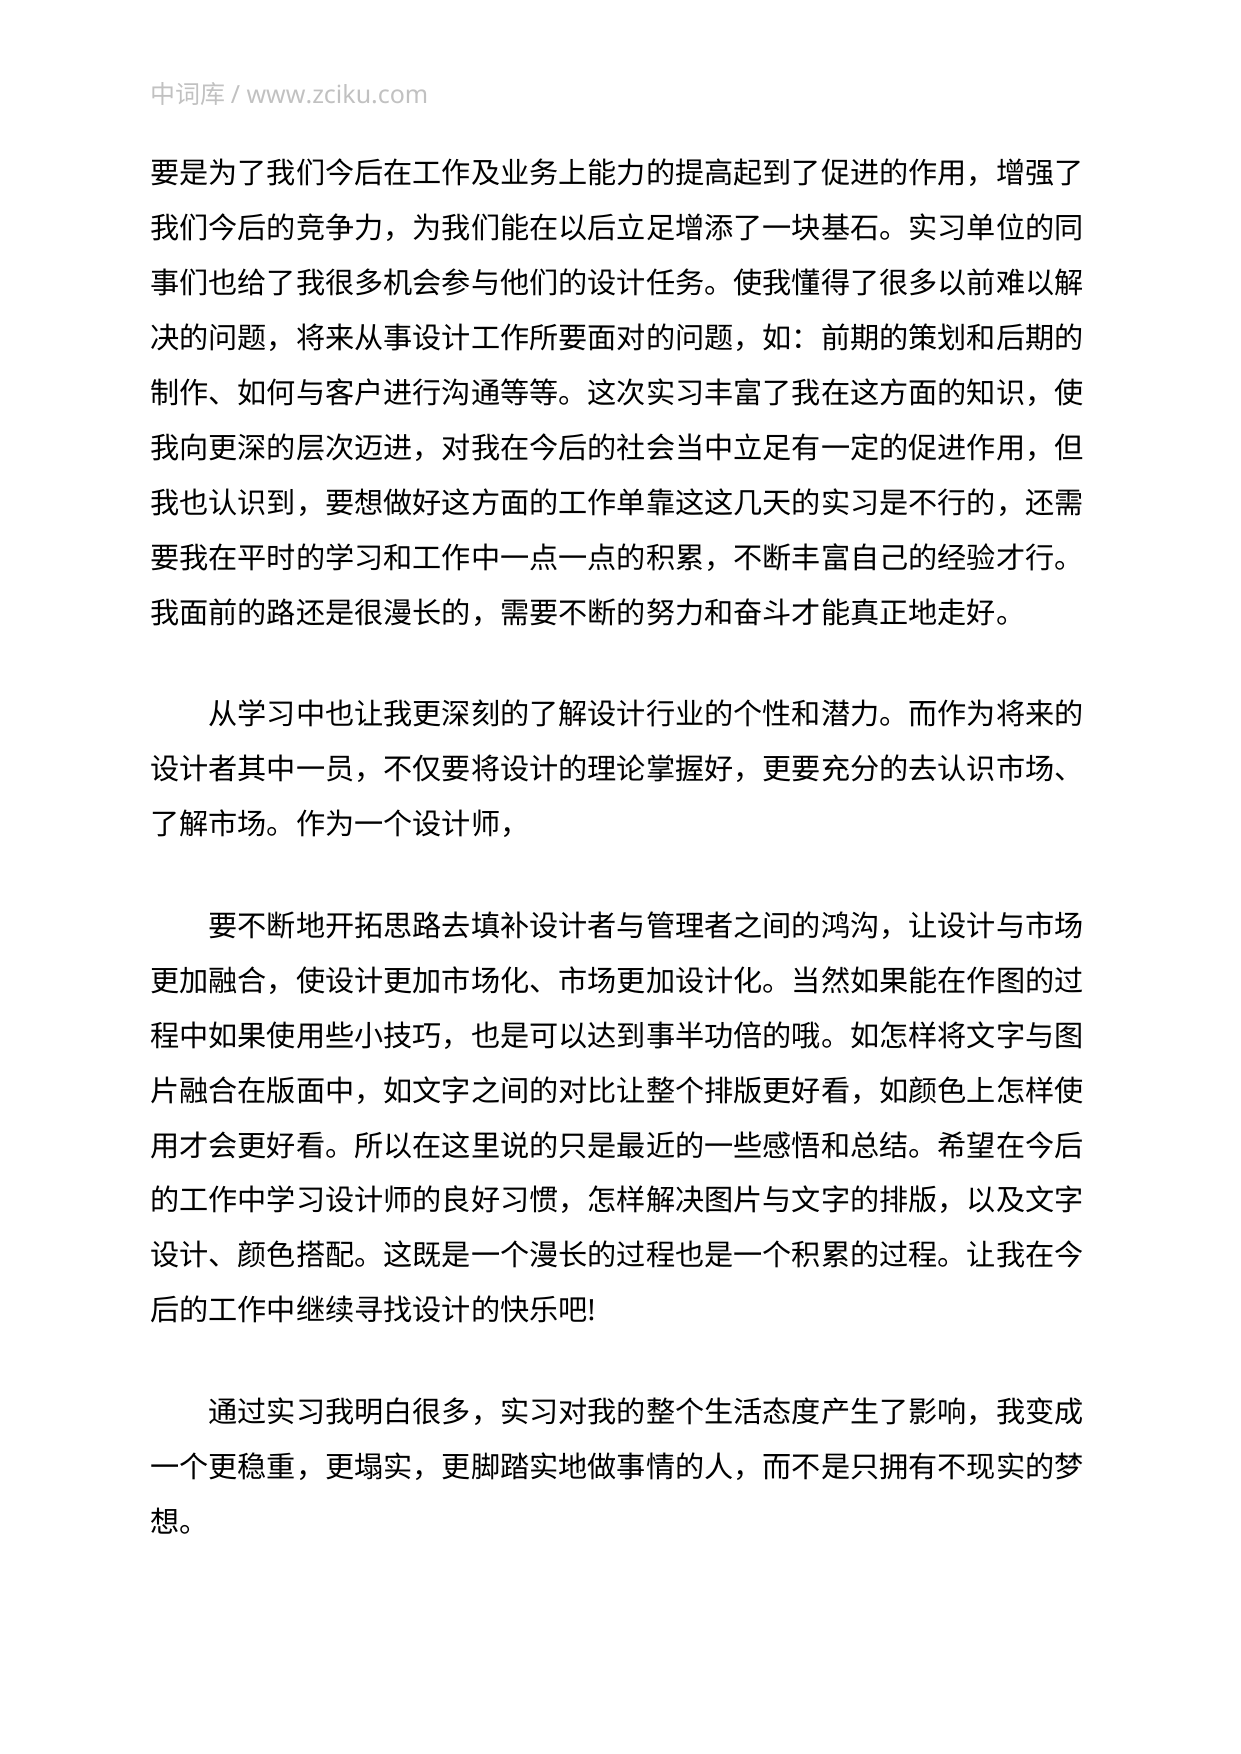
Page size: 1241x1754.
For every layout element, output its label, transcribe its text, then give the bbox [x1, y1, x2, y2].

text 通过实习我明白很多，实习对我的整个生活态度产生了影响，我变成一个更稳重，更塌实，更脚踏实地做事情的人，而不是只拥有不现实的梦想。 [150, 1389, 1090, 1541]
text 要不断地开拓思路去填补设计者与管理者之间的鸿沟，让设计与市场更加融合，使设计更加市场化、市场更加设计化。当然如果能在作图的过程中如果使用些小技巧，也是可以达到事半功倍的哦。如怎样将文字与图片融合在版面中，如文字之间的对比让整个排版更好看，如颜色上怎样使用才会更好看。所以在这里说的只是最近的一些感悟和总结。希望在今后的工作中学习设计师的良好习惯，怎样解决图片与文字的排版，以及文字设计、颜色搭配。这既是一个漫长的过程也是一个积累的过程。让我在今后的工作中继续寻找设计的快乐吧! [150, 902, 1090, 1329]
text 从学习中也让我更深刻的了解设计行业的个性和潜力。而作为将来的设计者其中一员，不仅要将设计的理论掌握好，更要充分的去认识市场、了解市场。作为一个设计师， [150, 691, 1090, 843]
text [150, 150, 1090, 631]
